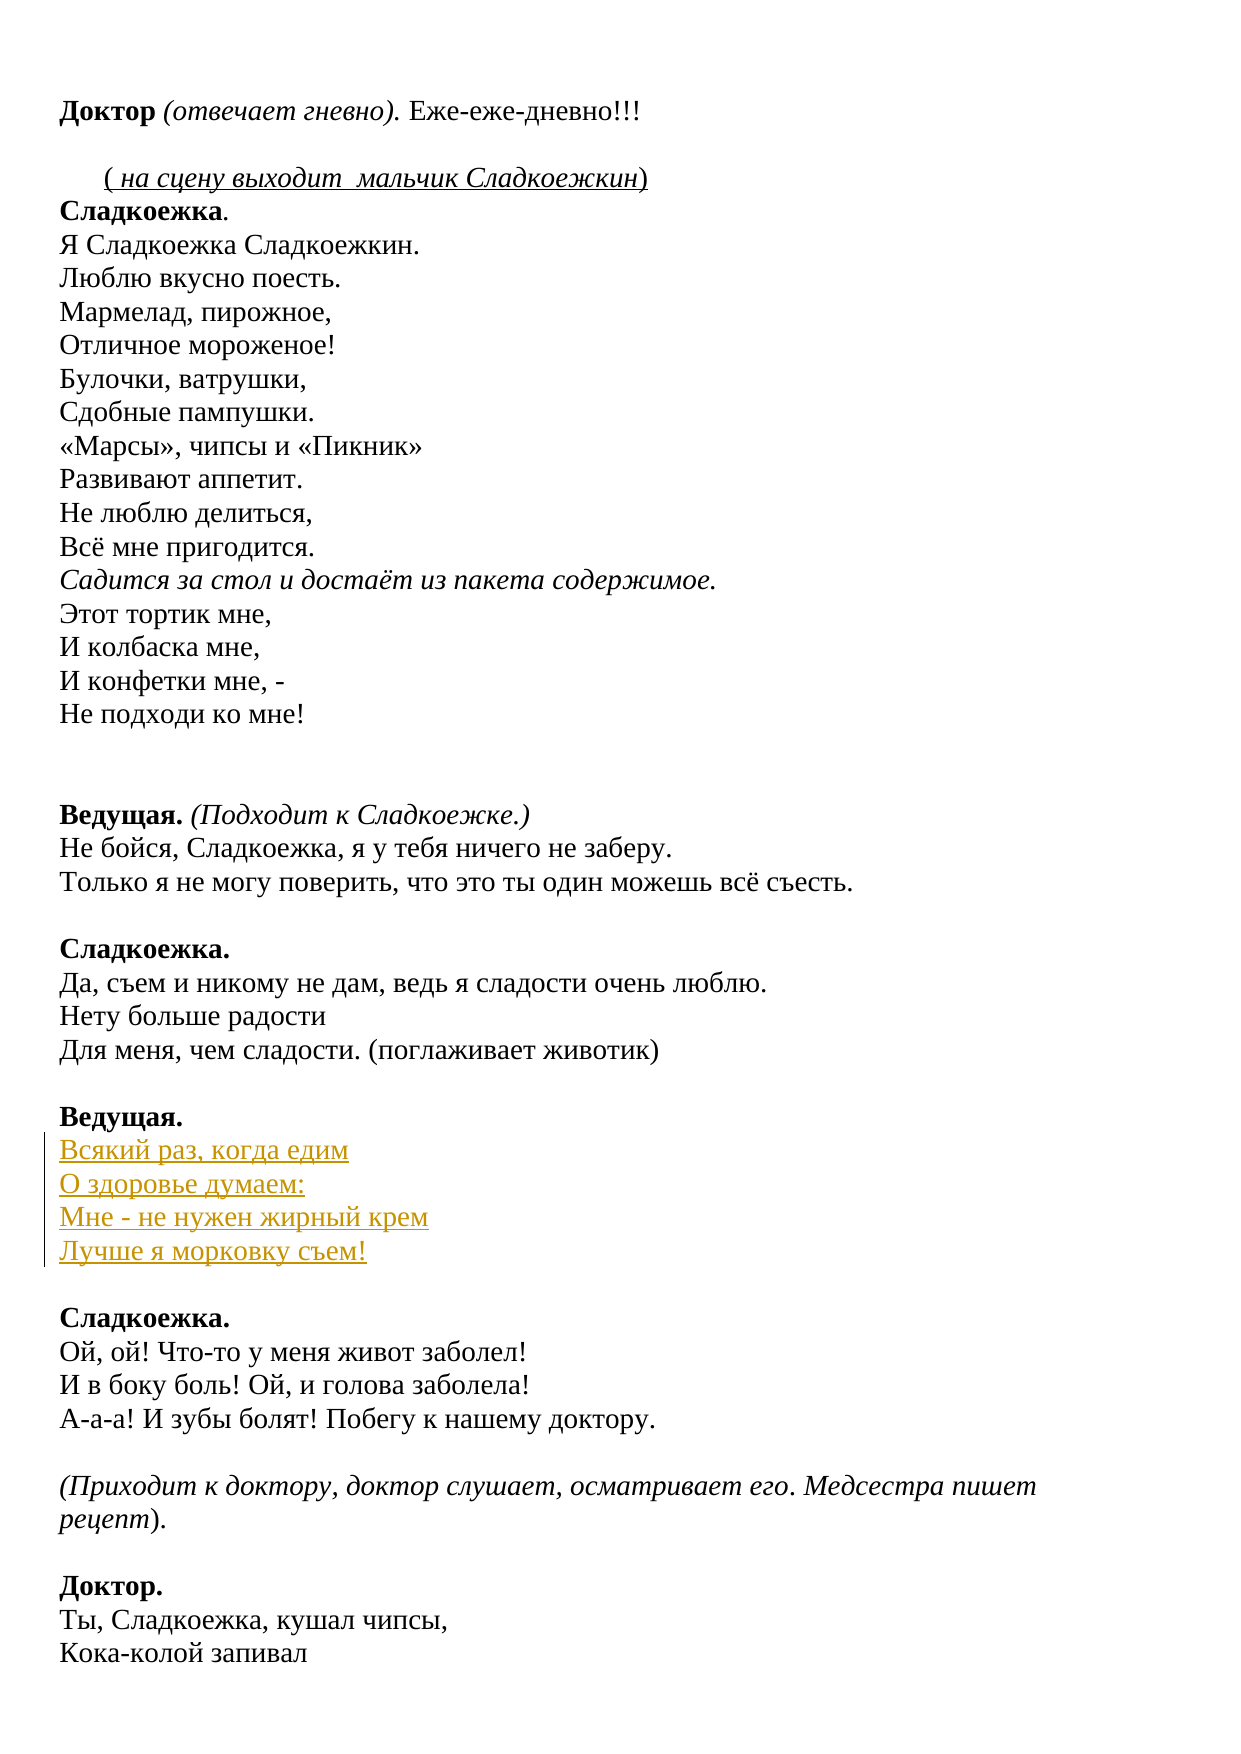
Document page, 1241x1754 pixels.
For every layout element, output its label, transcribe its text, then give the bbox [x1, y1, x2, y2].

text Сладкоежка. [59, 931, 1152, 965]
text Я Сладкоежка Сладкоежкин. Люблю вкусно поесть. Мармелад, пирожное, Отличное мороженое! Булочки, ватрушки, Сдобные пампушки. «Марсы», чипсы и «Пикник» Развивают аппетит. Не люблю делиться, Всё мне пригодится. [59, 227, 1152, 562]
text Этот тортик мне, И колбаска мне, И конфетки мне, - Не подходи ко мне! [59, 596, 1152, 730]
text Садится за стол и достаёт из пакета содержимое. [59, 562, 1152, 596]
text Да, съем и никому не дам, ведь я сладости очень люблю. Нету больше радости Для меня, чем сладости. (поглаживает животик) [59, 965, 1152, 1065]
text Не бойся, Сладкоежка, я у тебя ничего не заберу. Только я не могу поверить, что это ты один можешь всё съесть. [59, 831, 1152, 898]
text (Приходит к доктору, доктор слушает, осматривает его. Медсестра пишет рецепт). [59, 1468, 1152, 1535]
text Сладкоежка. [59, 1300, 1152, 1334]
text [59, 1602, 1152, 1669]
text Доктор. [59, 1568, 1152, 1602]
text Ведущая. [59, 1099, 1152, 1132]
text Ведущая. (Подходит к Сладкоежке.) [59, 797, 1152, 831]
text Ой, ой! Что-то у меня живот заболел! И в боку боль! Ой, и голова заболела! А-а-а! И зубы болят! Побегу к нашему доктору. [59, 1334, 1152, 1434]
text Сладкоежка. [59, 193, 1152, 227]
text Доктор (отвечает гневно). Еже-еже-дневно!!! [59, 93, 1152, 126]
text ( на сцену выходит мальчик Сладкоежкин) [59, 160, 1152, 193]
